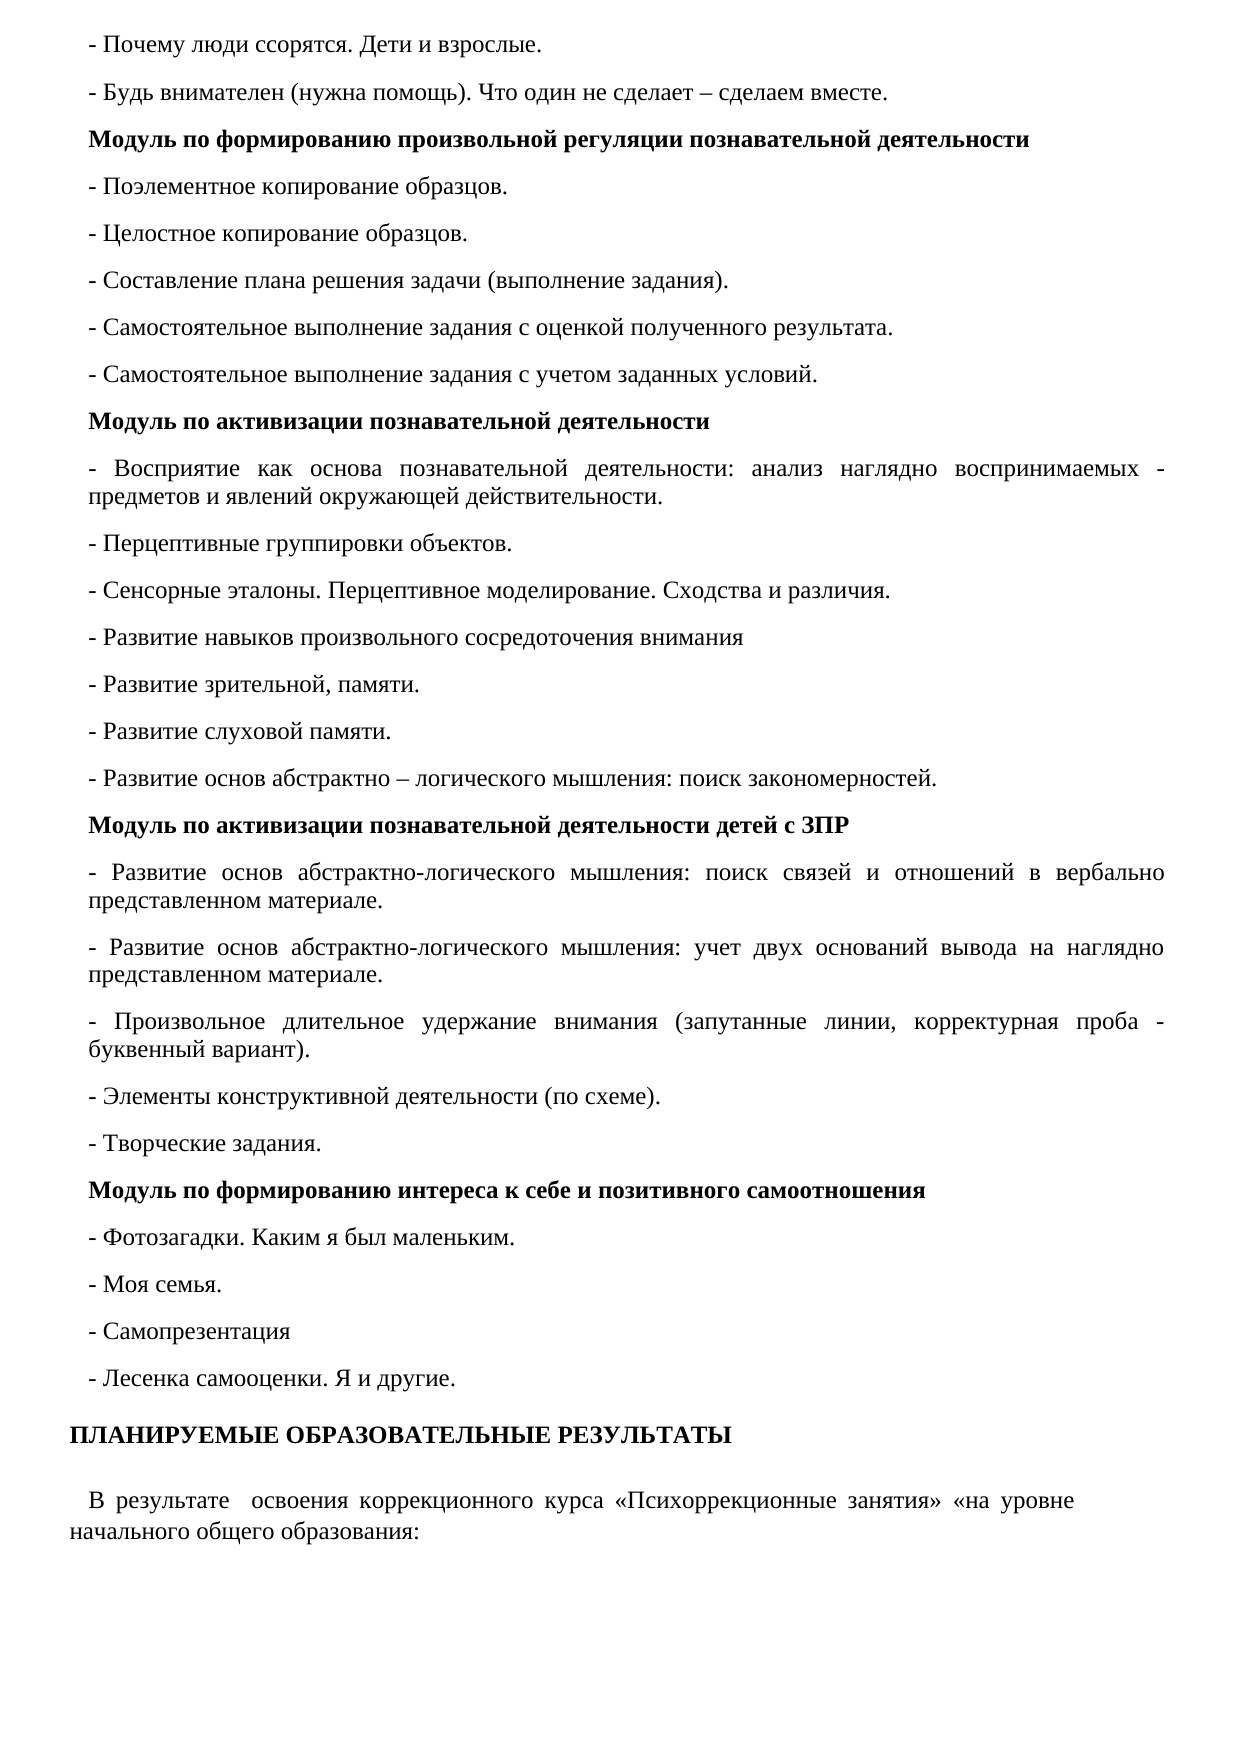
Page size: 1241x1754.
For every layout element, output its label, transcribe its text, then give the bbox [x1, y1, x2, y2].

text - Почему люди ссорятся. Дети и взрослые. [88, 31, 1166, 58]
text - Лесенка самооценки. Я и другие. [88, 1365, 1166, 1392]
text - Развитие навыков произвольного сосредоточения внимания [88, 623, 1166, 651]
text Модуль по активизации познавательной деятельности детей с ЗПР [88, 812, 1166, 839]
text - Творческие задания. [88, 1129, 1166, 1157]
text - Развитие основ абстрактно-логического мышления: учет двух оснований вывода на наглядно представленном материале. [88, 933, 1166, 988]
text - Составление плана решения задачи (выполнение задания). [88, 266, 1166, 294]
text - Сенсорные эталоны. Перцептивное моделирование. Сходства и различия. [88, 576, 1166, 604]
text - Фотозагадки. Каким я был маленьким. [88, 1223, 1166, 1251]
text - Восприятие как основа познавательной деятельности: анализ наглядно воспринимаемых - предметов и явлений окружающей действительности. [88, 455, 1166, 509]
text - Развитие основ абстрактно – логического мышления: поиск закономерностей. [88, 765, 1166, 792]
text Модуль по активизации познавательной деятельности [88, 408, 1166, 435]
text - Развитие слуховой памяти. [88, 718, 1166, 745]
text В результате освоения коррекционного курса «Психоррекционные занятия» «на уровне начального общего образования: [69, 1485, 1076, 1545]
text - Целостное копирование образцов. [88, 219, 1166, 247]
text - Моя семья. [88, 1271, 1166, 1298]
text - Поэлементное копирование образцов. [88, 172, 1166, 199]
text - Самопрезентация [88, 1318, 1166, 1345]
text Модуль по формированию произвольной регуляции познавательной деятельности [88, 125, 1166, 152]
text - Перцептивные группировки объектов. [88, 529, 1166, 557]
text - Самостоятельное выполнение задания с учетом заданных условий. [88, 361, 1166, 388]
text - Развитие зрительной, памяти. [88, 671, 1166, 698]
text - Развитие основ абстрактно-логического мышления: поиск связей и отношений в вербально представленном материале. [88, 859, 1166, 913]
text - Произвольное длительное удержание внимания (запутанные линии, корректурная проба - буквенный вариант). [88, 1008, 1166, 1062]
text ПЛАНИРУЕМЫЕ ОБРАЗОВАТЕЛЬНЫЕ РЕЗУЛЬТАТЫ [69, 1422, 1166, 1449]
text - Самостоятельное выполнение задания с оценкой полученного результата. [88, 313, 1166, 341]
text Модуль по формированию интереса к себе и позитивного самоотношения [88, 1176, 1166, 1204]
text - Элементы конструктивной деятельности (по схеме). [88, 1082, 1166, 1109]
text - Будь внимателен (нужна помощь). Что один не сделает – сделаем вместе. [88, 78, 1166, 105]
